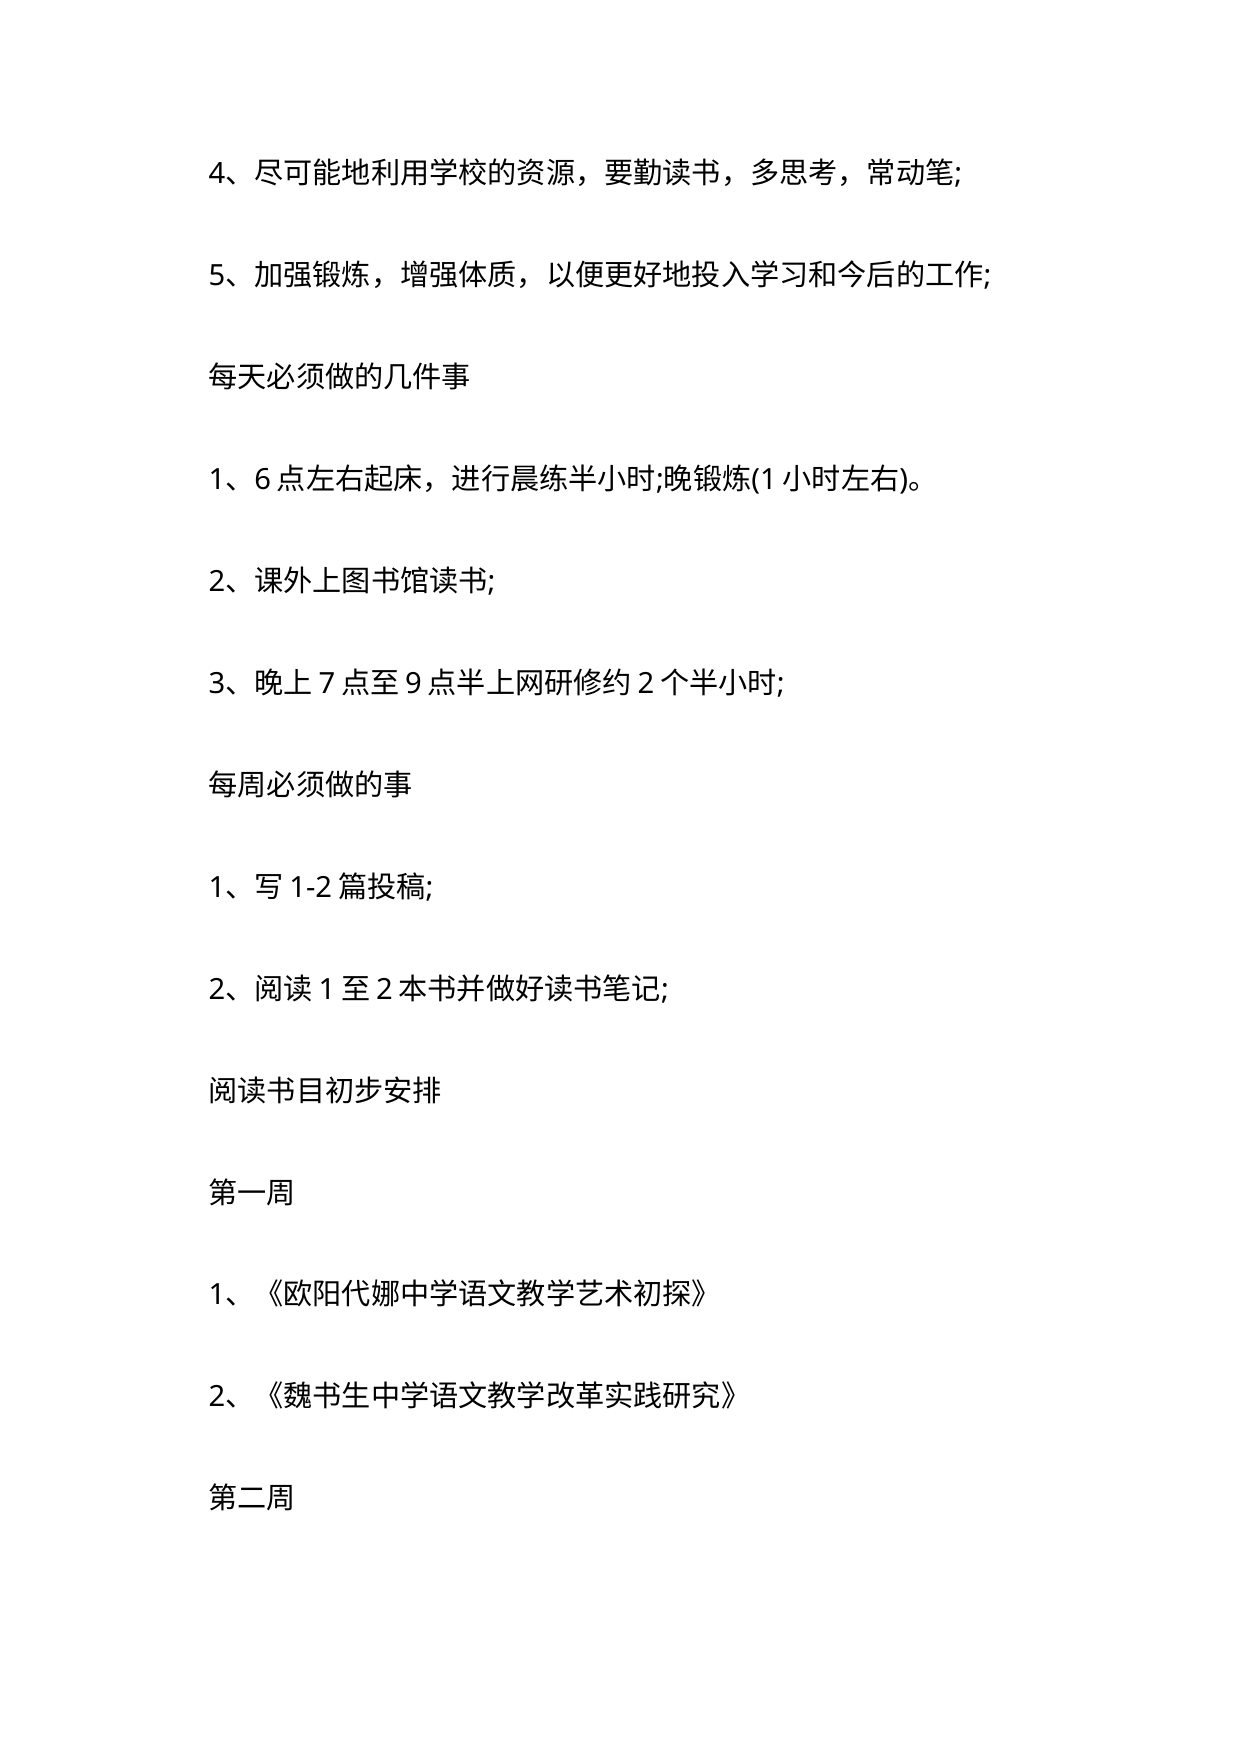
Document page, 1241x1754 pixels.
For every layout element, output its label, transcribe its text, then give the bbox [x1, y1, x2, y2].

text 5、加强锻炼，增强体质，以便更好地投入学习和今后的工作; [150, 252, 1090, 294]
text 1、《欧阳代娜中学语文教学艺术初探》 [150, 1271, 1090, 1313]
text 1、6点左右起床，进行晨练半小时;晚锻炼(1小时左右)。 [150, 456, 1090, 498]
text 2、《魏书生中学语文教学改革实践研究》 [150, 1373, 1090, 1415]
text 阅读书目初步安排 [150, 1067, 1090, 1110]
text 4、尽可能地利用学校的资源，要勤读书，多思考，常动笔; [150, 150, 1090, 192]
text 2、阅读1至2本书并做好读书笔记; [150, 965, 1090, 1008]
text 第二周 [150, 1475, 1090, 1517]
text 2、课外上图书馆读书; [150, 558, 1090, 600]
text 每天必须做的几件事 [150, 354, 1090, 396]
text 第一周 [150, 1169, 1090, 1211]
text 每周必须做的事 [150, 762, 1090, 804]
text 1、写1-2篇投稿; [150, 863, 1090, 906]
text 3、晚上7点至9点半上网研修约2个半小时; [150, 660, 1090, 702]
